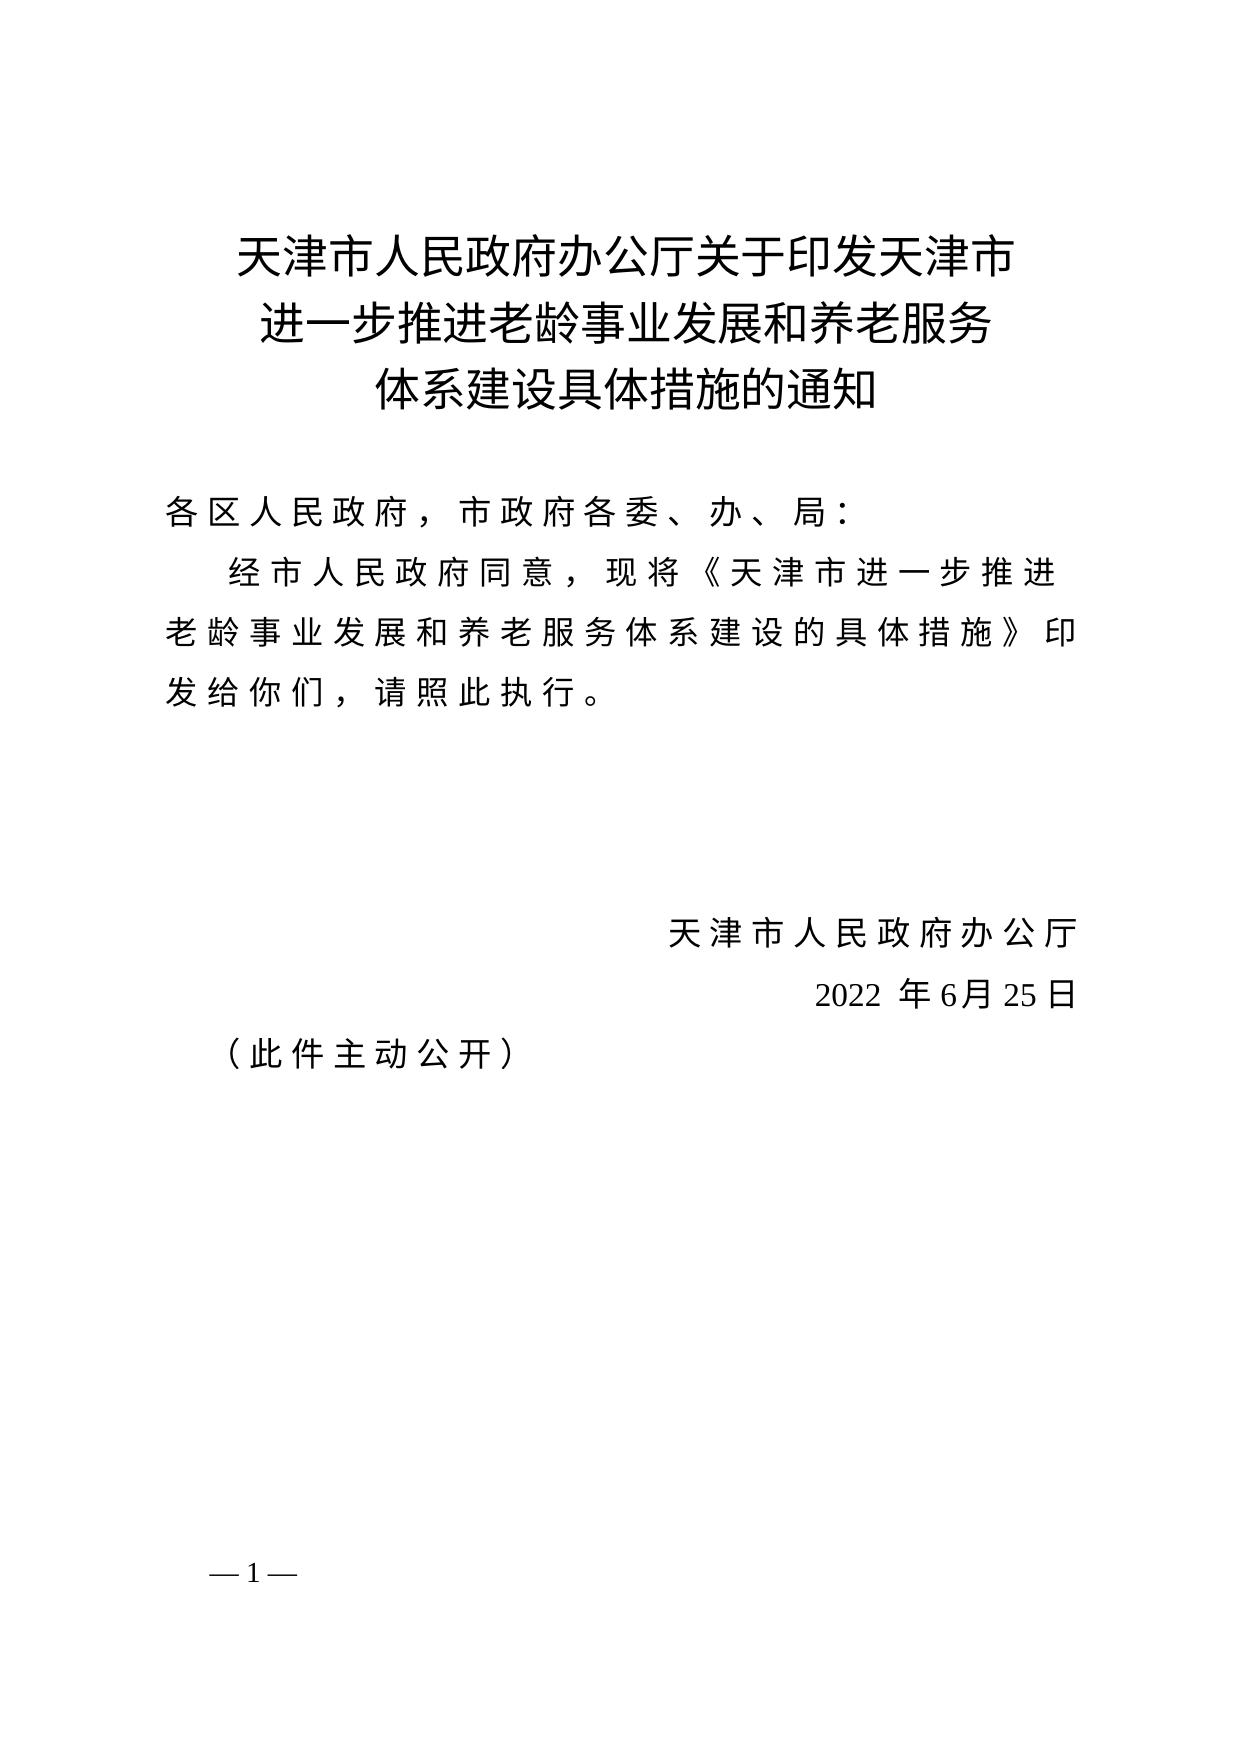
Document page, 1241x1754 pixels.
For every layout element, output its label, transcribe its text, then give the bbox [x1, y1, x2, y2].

text 体系建设具体措施的通知 [165, 353, 1087, 419]
text 经市人民政府同意，现将《天津市进一步推进老龄事业发展和养老服务体系建设的具体措施》印发给你们，请照此执行。 [165, 540, 1087, 721]
text （此件主动公开） [165, 1022, 1087, 1082]
text 进一步推进老龄事业发展和养老服务 [165, 287, 1087, 353]
text 天津市人民政府办公厅 [165, 901, 1087, 961]
text 各区人民政府，市政府各委、办、局： [165, 480, 1087, 540]
text 2022年6月25日 [165, 961, 1087, 1022]
text 天津市人民政府办公厅关于印发天津市 [165, 221, 1087, 287]
